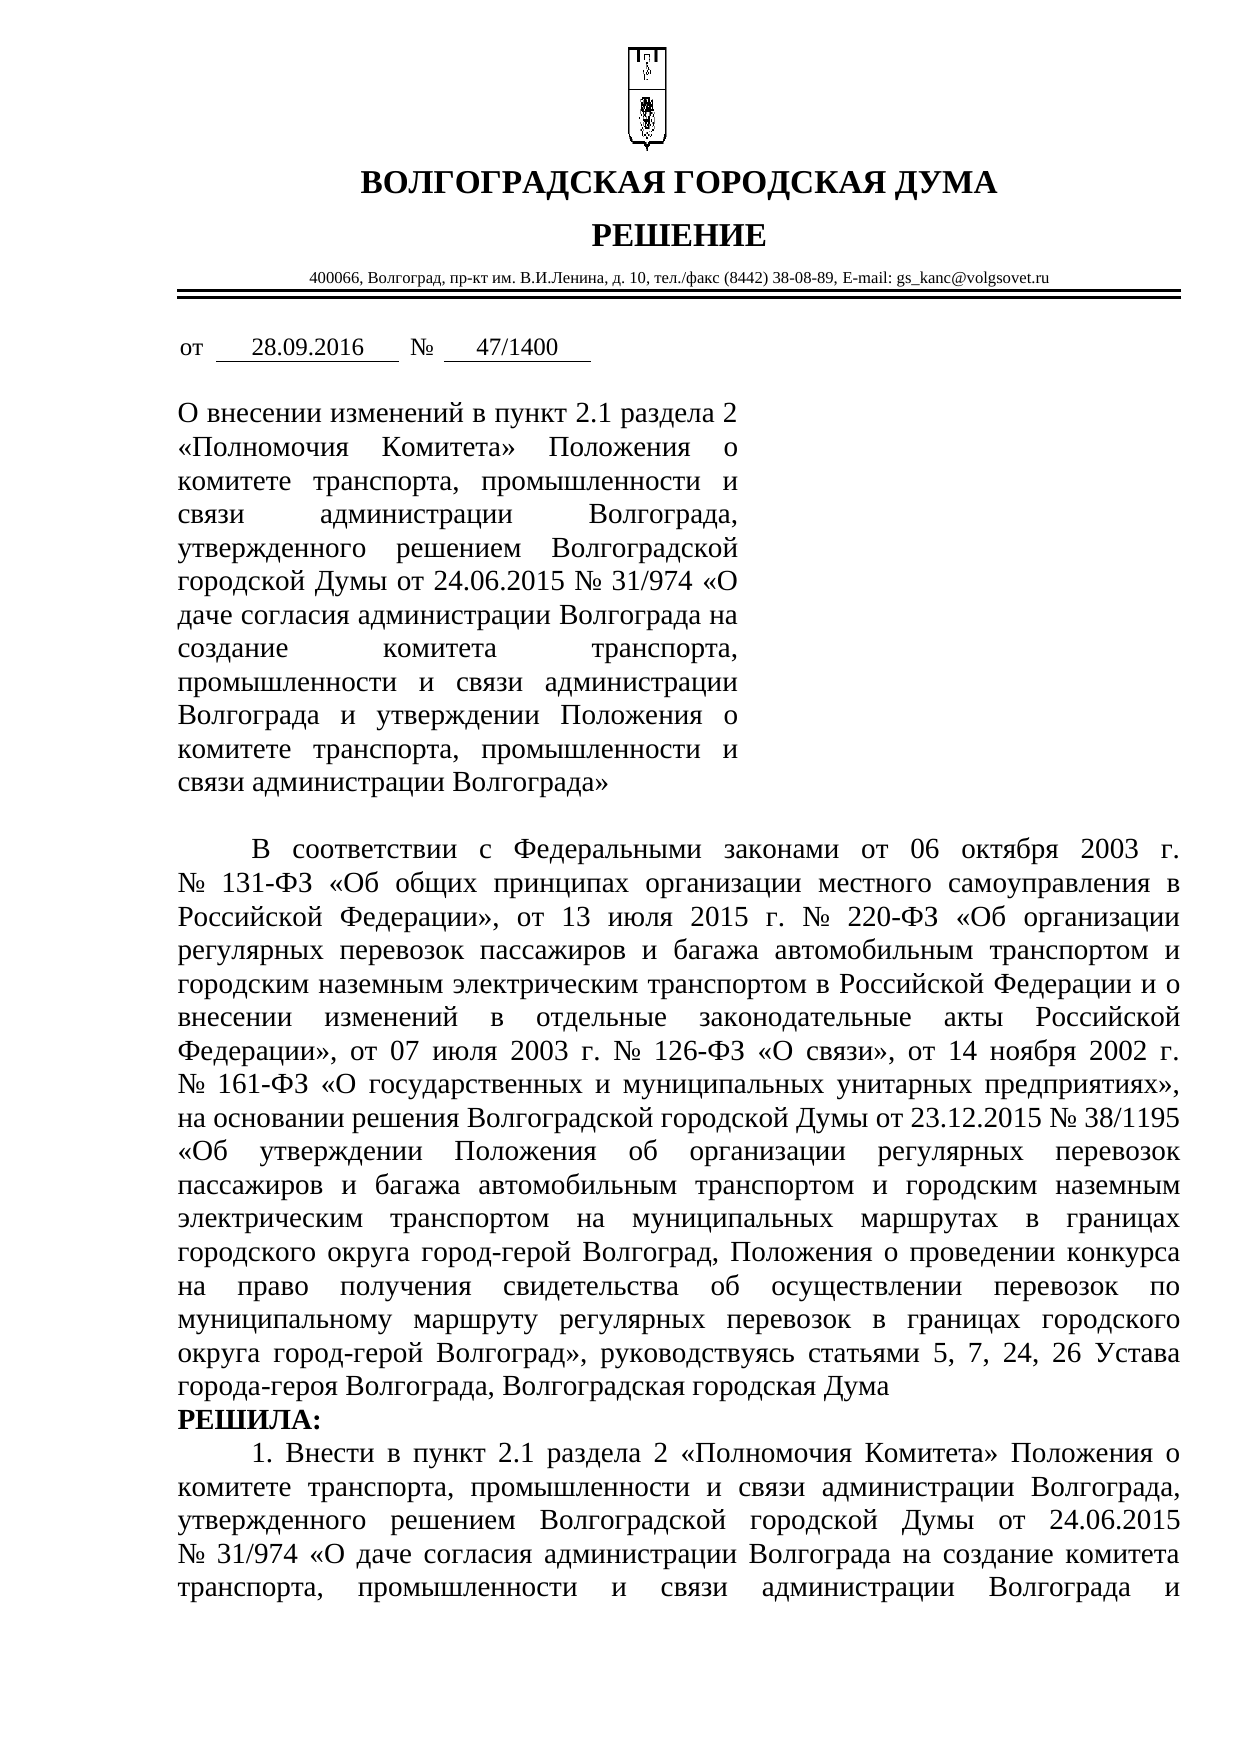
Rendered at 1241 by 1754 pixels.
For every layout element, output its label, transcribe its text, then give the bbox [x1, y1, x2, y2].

text ВОЛГОГРАДСКая городская дума [177, 163, 1181, 201]
table_header от [166, 332, 216, 361]
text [177, 1435, 1181, 1603]
text РЕШИЛА: [177, 1402, 1181, 1435]
text 400066, Волгоград, пр-кт им. В.И.Ленина, д. 10, тел./факс (8442) 38-08-89, E-mail: gs_kanc@volgsovet.ru [177, 268, 1181, 289]
text В соответствии с Федеральными законами от 06 октября 2003 г. № 131-ФЗ «Об общих принципах организации местного самоуправления в Российской Федерации», от 13 июля 2015 г. № 220-ФЗ «Об организации регулярных перевозок пассажиров и багажа автомобильным транспортом и городским наземным электрическим транспортом в Российской Федерации и о внесении изменений в отдельные законодательные акты Российской Федерации», от 07 июля 2003 г. № 126-ФЗ «О связи», от 14 ноября 2002 г. № 161-ФЗ «О государственных и муниципальных унитарных предприятиях», на основании решения Волгоградской городской Думы от 23.12.2015 № 38/1195 «Об утверждении Положения об организации регулярных перевозок пассажиров и багажа автомобильным транспортом и городским наземным электрическим транспортом на муниципальных маршрутах в границах городского округа город-герой Волгоград, Положения о проведении конкурса на право получения свидетельства об осуществлении перевозок по муниципальному маршруту регулярных перевозок в границах городского округа город-герой Волгоград», руководствуясь статьями 5, 7, 24, 26 Устава города-героя Волгограда, Волгоградская городская Дума [177, 832, 1181, 1402]
text О внесении изменений в пункт 2.1 раздела 2 «Полномочия Комитета» Положения о комитете транспорта, промышленности и связи администрации Волгограда, утвержденного решением Волгоградской городской Думы от 24.06.2015 № 31/974 «О даче согласия администрации Волгограда на создание комитета транспорта, промышленности и связи администрации Волгограда и утверждении Положения о комитете транспорта, промышленности и связи администрации Волгограда» [177, 396, 738, 798]
text РЕШЕНИЕ [177, 215, 1181, 254]
table_header 47/1400 [444, 332, 591, 361]
table_header 28.09.2016 [216, 332, 399, 361]
table_header № [399, 332, 444, 361]
